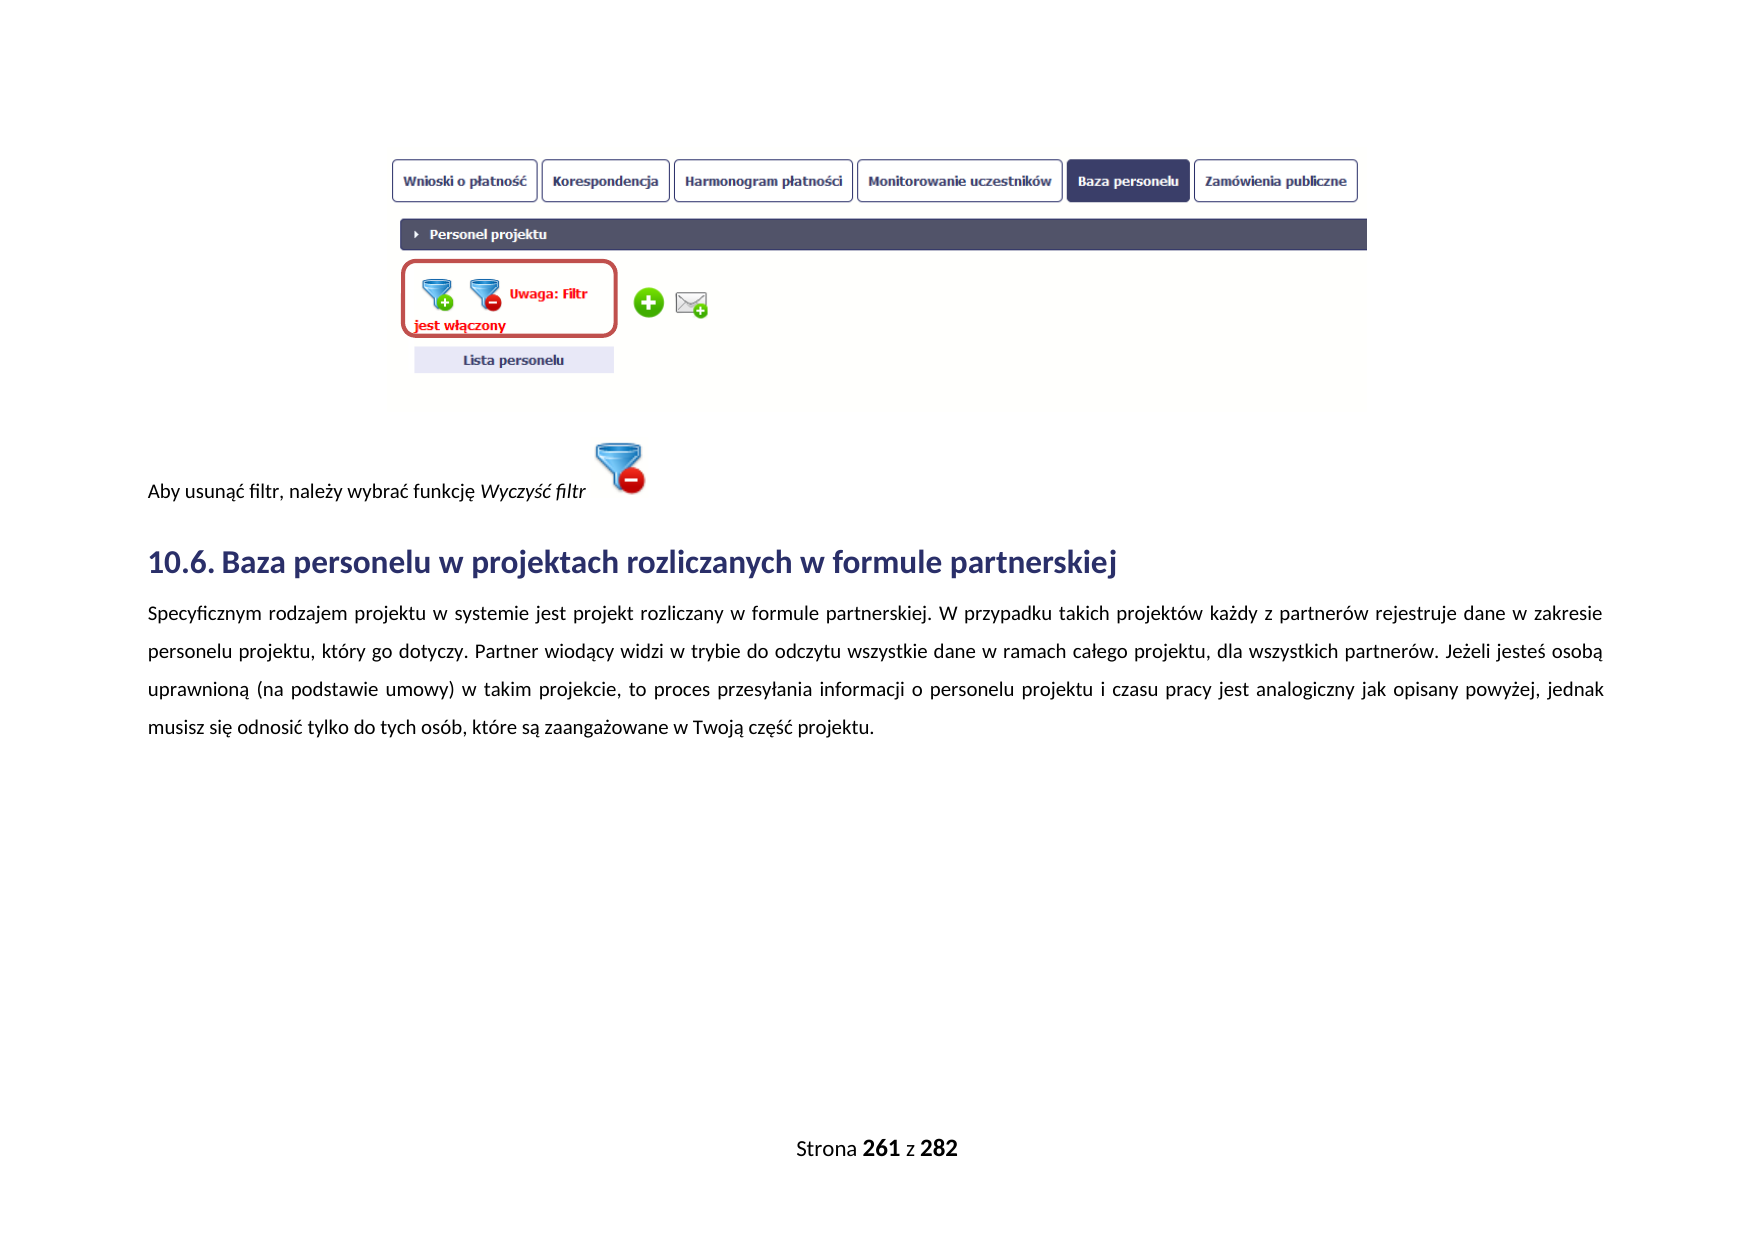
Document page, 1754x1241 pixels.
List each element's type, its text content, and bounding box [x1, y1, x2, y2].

subtitle Baza personelu w projektach rozliczanych w formule partnerskiej [147, 541, 1606, 582]
picture [590, 437, 649, 498]
text Specyficznym rodzajem projektu w systemie jest projekt rozliczany w formule partnerskiej. W przypadku takich projektów każdy z partnerów rejestruje dane w zakresie personelu projektu, który go dotyczy. Partner wiodący widzi w trybie do odczytu wszystkie dane w ramach całego projektu, dla wszystkich partnerów. Jeżeli jesteś osobą uprawnioną (na podstawie umowy) w takim projekcie, to proces przesyłania informacji o personelu projektu i czasu pracy jest analogiczny jak opisany powyżej, jednak musisz się odnosić tylko do tych osób, które są zaangażowane w Twoją część projektu. [148, 600, 1606, 740]
picture [387, 147, 1367, 412]
text Aby usunąć filtr, należy wybrać funkcję Wyczyść filtr [148, 438, 1606, 503]
